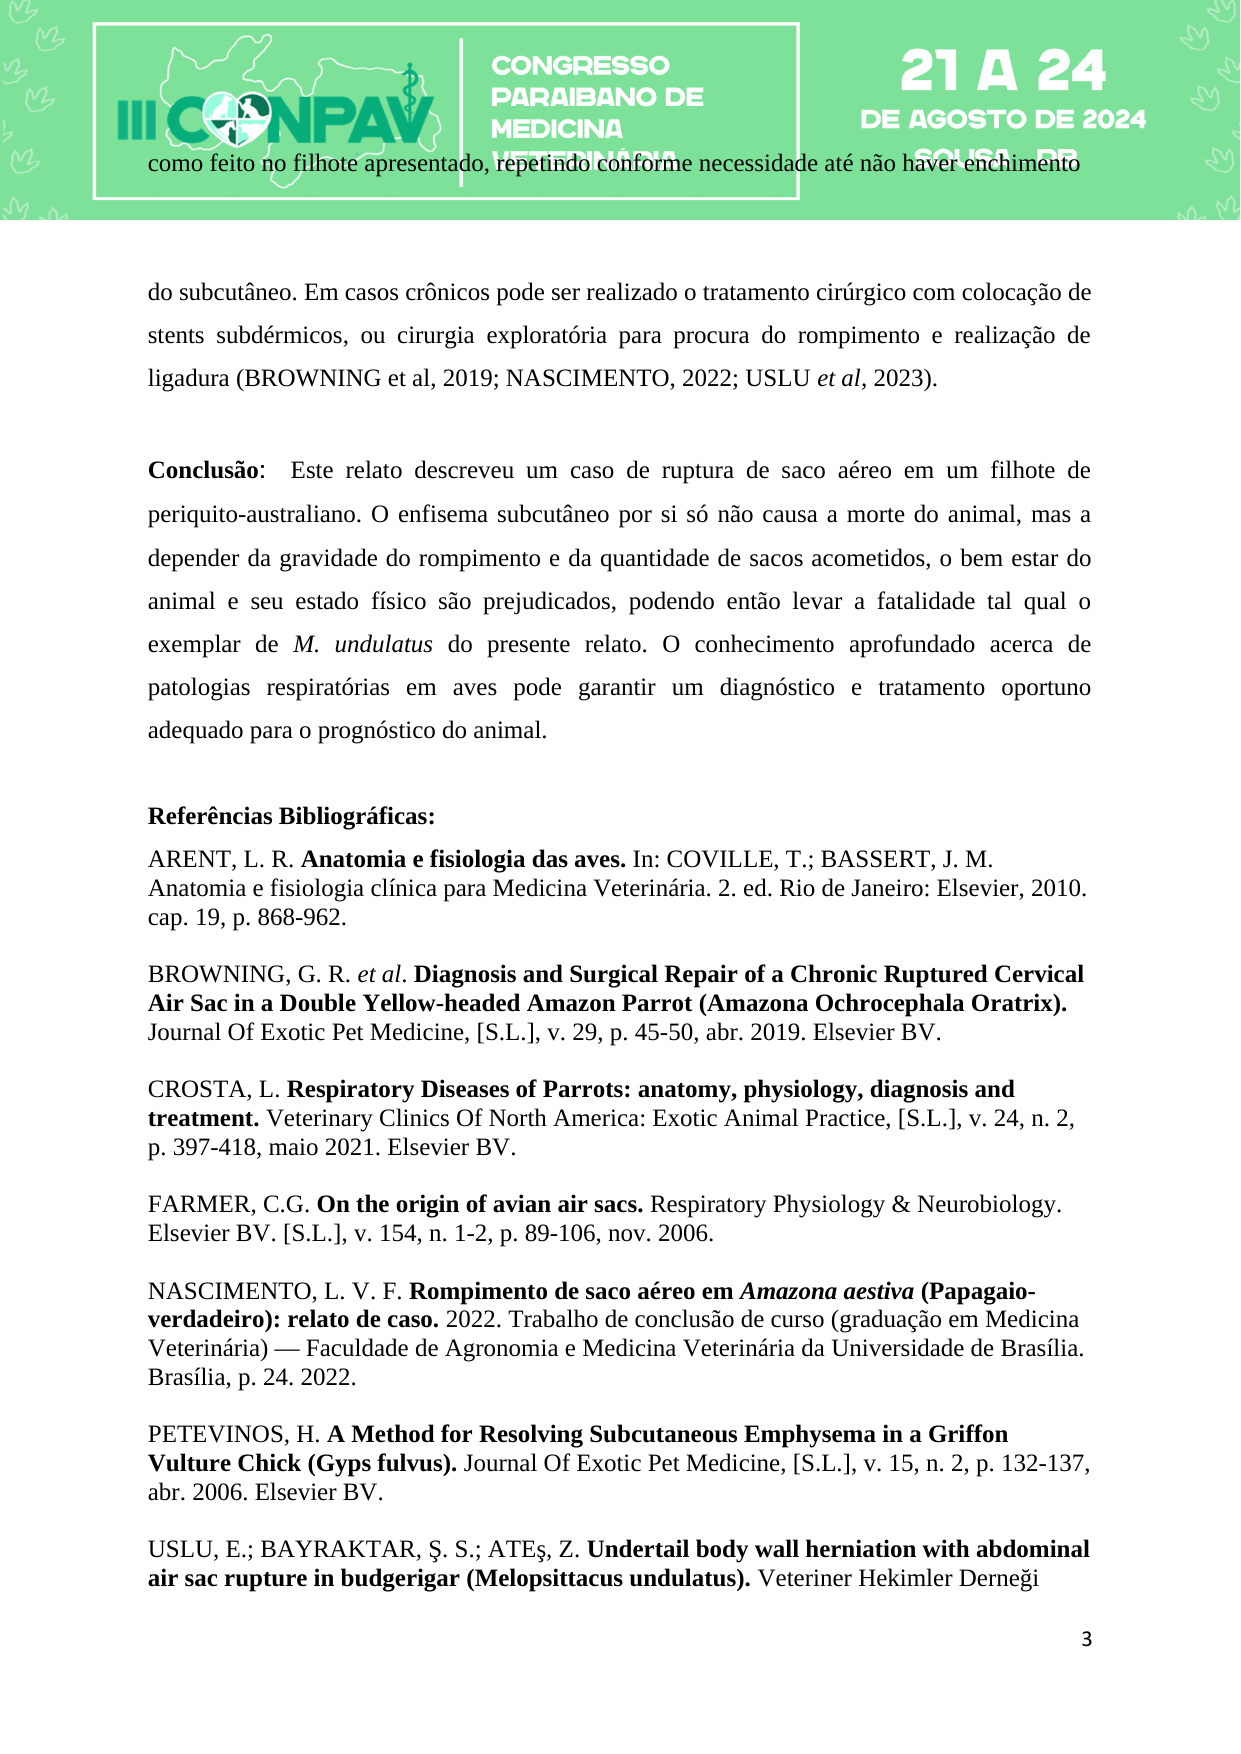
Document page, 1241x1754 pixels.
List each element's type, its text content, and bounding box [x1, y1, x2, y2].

text CROSTA, L. Respiratory Diseases of Parrots: anatomy, physiology, diagnosis and treatment. Veterinary Clinics Of North America: Exotic Animal Practice, [S.L.], v. 24, n. 2, p. 397-418, maio 2021. Elsevier BV. [148, 1074, 1092, 1161]
text FARMER, C.G. On the origin of avian air sacs. Respiratory Physiology & Neurobiology. Elsevier BV. [S.L.], v. 154, n. 1-2, p. 89-106, nov. 2006. [148, 1189, 1092, 1247]
picture [0, 0, 1241, 220]
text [148, 148, 1092, 176]
text do subcutâneo. Em casos crônicos pode ser realizado o tratamento cirúrgico com colocação de stents subdérmicos, ou cirurgia exploratória para procura do rompimento e realização de ligadura (BROWNING et al, 2019; NASCIMENTO, 2022; USLU et al, 2023). [148, 277, 1092, 392]
text BROWNING, G. R. et al. Diagnosis and Surgical Repair of a Chronic Ruptured Cervical Air Sac in a Double Yellow-headed Amazon Parrot (Amazona Ochrocephala Oratrix). Journal Of Exotic Pet Medicine, [S.L.], v. 29, p. 45-50, abr. 2019. Elsevier BV. [148, 959, 1092, 1046]
text NASCIMENTO, L. V. F. Rompimento de saco aéreo em Amazona aestiva (Papagaio-verdadeiro): relato de caso. 2022. Trabalho de conclusão de curso (graduação em Medicina Veterinária) — Faculdade de Agronomia e Medicina Veterinária da Universidade de Brasília. Brasília, p. 24. 2022. [148, 1276, 1092, 1391]
text ARENT, L. R. Anatomia e fisiologia das aves. In: COVILLE, T.; BASSERT, J. M. Anatomia e fisiologia clínica para Medicina Veterinária. 2. ed. Rio de Janeiro: Elsevier, 2010. cap. 19, p. 868-962. [148, 844, 1092, 931]
text Conclusão: Este relato descreveu um caso de ruptura de saco aéreo em um filhote de periquito-australiano. O enfisema subcutâneo por si só não causa a morte do animal, mas a depender da gravidade do rompimento e da quantidade de sacos acometidos, o bem estar do animal e seu estado físico são prejudicados, podendo então levar a fatalidade tal qual o exemplar de M. undulatus do presente relato. O conhecimento aprofundado acerca de patologias respiratórias em aves pode garantir um diagnóstico e tratamento oportuno adequado para o prognóstico do animal. [148, 454, 1092, 744]
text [148, 1534, 1092, 1592]
text Referências Bibliográficas: [148, 801, 1092, 830]
text PETEVINOS, H. A Method for Resolving Subcutaneous Emphysema in a Griffon Vulture Chick (Gyps fulvus). Journal Of Exotic Pet Medicine, [S.L.], v. 15, n. 2, p. 132-137, abr. 2006. Elsevier BV. [148, 1419, 1092, 1506]
